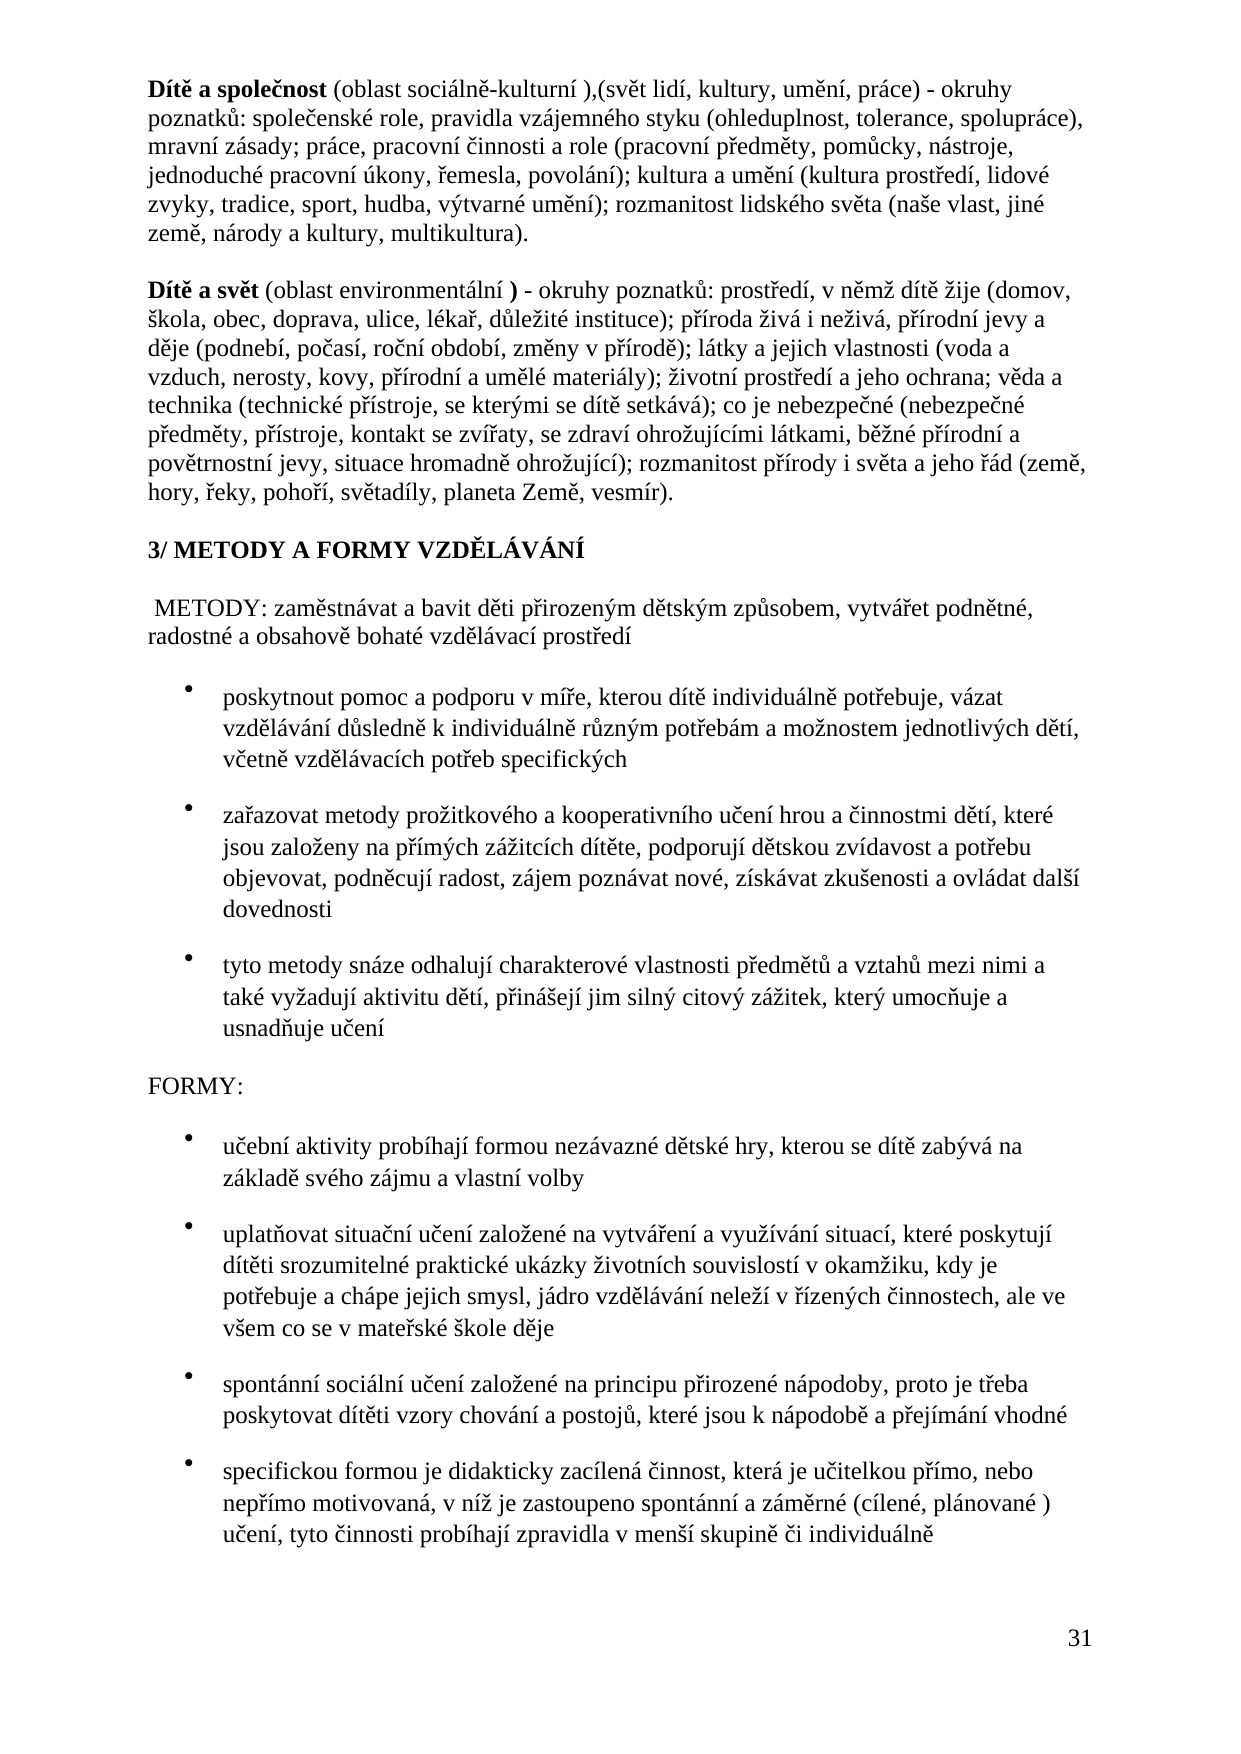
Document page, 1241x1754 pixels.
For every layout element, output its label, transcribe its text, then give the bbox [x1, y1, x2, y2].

list tyto metody snáze odhalují charakterové vlastnosti předmětů a vztahů mezi nimi a také vyžadují aktivitu dětí, přinášejí jim silný citový zážitek, který umocňuje a usnadňuje učení [185, 948, 1093, 1042]
list uplatňovat situační učení založené na vytváření a využívání situací, které poskytují dítěti srozumitelné praktické ukázky životních souvislostí v okamžiku, kdy je potřebuje a chápe jejich smysl, jádro vzdělávání neleží v řízených činnostech, ale ve všem co se v mateřské škole děje [185, 1216, 1093, 1341]
text METODY: zaměstnávat a bavit děti přirozeným dětským způsobem, vytvářet podnětné, radostné a obsahově bohaté vzdělávací prostředí [148, 593, 1093, 650]
list spontánní sociální učení založené na principu přirozené nápodoby, proto je třeba poskytovat dítěti vzory chování a postojů, které jsou k nápodobě a přejímání vhodné [185, 1366, 1093, 1429]
text 3/ METODY A FORMY VZDĚLÁVÁNÍ [148, 535, 1093, 563]
text Dítě a společnost (oblast sociálně-kulturní ),(svět lidí, kultury, umění, práce) - okruhy poznatků: společenské role, pravidla vzájemného styku (ohleduplnost, tolerance, spolupráce), mravní zásady; práce, pracovní činnosti a role (pracovní předměty, pomůcky, nástroje, jednoduché pracovní úkony, řemesla, povolání); kultura a umění (kultura prostředí, lidové zvyky, tradice, sport, hudba, výtvarné umění); rozmanitost lidského světa (naše vlast, jiné země, národy a kultury, multikultura). [148, 74, 1093, 246]
list specifickou formou je didakticky zacílená činnost, která je učitelkou přímo, nebo nepřímo motivovaná, v níž je zastoupeno spontánní a záměrné (cílené, plánované ) učení, tyto činnosti probíhají zpravidla v menší skupině či individuálně [185, 1454, 1093, 1548]
text FORMY: [148, 1071, 1093, 1100]
text Dítě a svět (oblast environmentální ) - okruhy poznatků: prostředí, v němž dítě žije (domov, škola, obec, doprava, ulice, lékař, důležité instituce); příroda živá i neživá, přírodní jevy a děje (podnebí, počasí, roční období, změny v přírodě); látky a jejich vlastnosti (voda a vzduch, nerosty, kovy, přírodní a umělé materiály); životní prostředí a jeho ochrana; věda a technika (technické přístroje, se kterými se dítě setkává); co je nebezpečné (nebezpečné předměty, přístroje, kontakt se zvířaty, se zdraví ohrožujícími látkami, běžné přírodní a povětrnostní jevy, situace hromadně ohrožující); rozmanitost přírody i světa a jeho řád (země, hory, řeky, pohoří, světadíly, planeta Země, vesmír). [148, 276, 1093, 506]
list učební aktivity probíhají formou nezávazné dětské hry, kterou se dítě zabývá na základě svého zájmu a vlastní volby [185, 1129, 1093, 1191]
list poskytnout pomoc a podporu v míře, kterou dítě individuálně potřebuje, vázat vzdělávání důsledně k individuálně různým potřebám a možnostem jednotlivých dětí, včetně vzdělávacích potřeb specifických [185, 679, 1093, 773]
list zařazovat metody prožitkového a kooperativního učení hrou a činnostmi dětí, které jsou založeny na přímých zážitcích dítěte, podporují dětskou zvídavost a potřebu objevovat, podněcují radost, zájem poznávat nové, získávat zkušenosti a ovládat další dovednosti [185, 798, 1093, 923]
